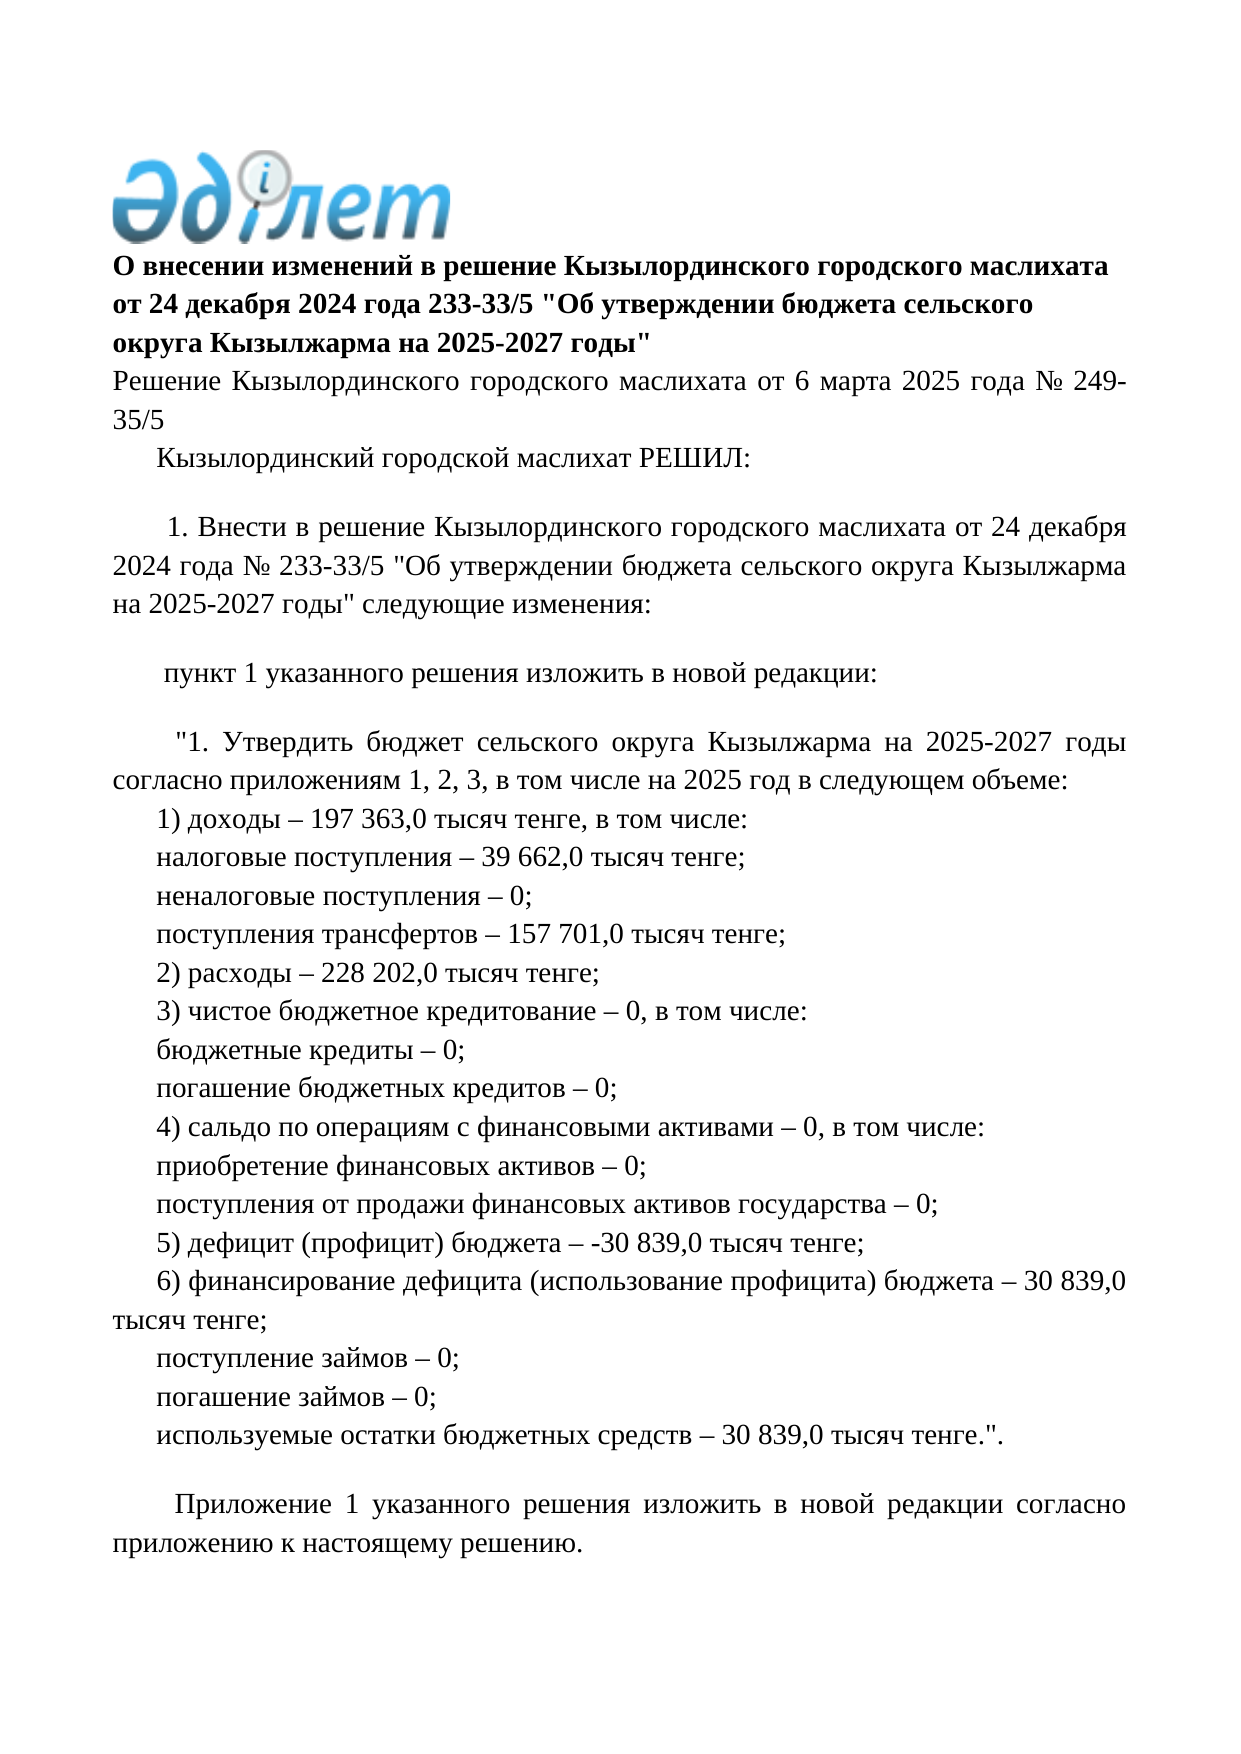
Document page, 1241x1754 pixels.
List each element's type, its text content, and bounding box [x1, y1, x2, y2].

text используемые остатки бюджетных средств – 30 839,0 тысяч тенге.". [112, 1417, 1128, 1451]
text Приложение 1 указанного решения изложить в новой редакции согласно приложению к настоящему решению. [112, 1486, 1128, 1558]
text пункт 1 указанного решения изложить в новой редакции: [112, 655, 1128, 688]
text 1. Внести в решение Кызылординского городcкого маслихата от 24 декабря 2024 года № 233-33/5 "Об утверждении бюджета сельского округа Кызылжарма на 2025-2027 годы" следующие изменения: [112, 509, 1128, 620]
text О внесении изменений в решение Кызылординского городского маслихата от 24 декабря 2024 года 233-33/5 "Об утверждении бюджета сельского округа Кызылжарма на 2025-2027 годы" [112, 248, 1128, 358]
text неналоговые поступления – 0; [112, 878, 1128, 911]
text поступления от продажи финансовых активов государства – 0; [112, 1186, 1128, 1220]
text 6) финансирование дефицита (использование профицита) бюджета – 30 839,0 тысяч тенге; [112, 1263, 1128, 1335]
text бюджетные кредиты – 0; [112, 1032, 1128, 1066]
text 3) чистое бюджетное кредитование – 0, в том числе: [112, 993, 1128, 1027]
text Решение Кызылординского городского маслихата от 6 марта 2025 года № 249-35/5 [112, 363, 1128, 435]
text Кызылординский городской маслихат РЕШИЛ: [112, 440, 1128, 474]
picture [112, 150, 451, 244]
text "1. Утвердить бюджет сельского округа Кызылжарма на 2025-2027 годы согласно приложениям 1, 2, 3, в том числе на 2025 год в следующем объеме: [112, 724, 1128, 796]
text 4) сальдо по операциям с финансовыми активами – 0, в том числе: [112, 1109, 1128, 1143]
text поступления трансфертов – 157 701,0 тысяч тенге; [112, 916, 1128, 950]
text налоговые поступления – 39 662,0 тысяч тенге; [112, 839, 1128, 873]
text 2) расходы – 228 202,0 тысяч тенге; [112, 955, 1128, 988]
text 5) дефицит (профицит) бюджета – -30 839,0 тысяч тенге; [112, 1225, 1128, 1258]
text приобретение финансовых активов – 0; [112, 1148, 1128, 1181]
text погашение займов – 0; [112, 1379, 1128, 1412]
text погашение бюджетных кредитов – 0; [112, 1071, 1128, 1104]
text поступление займов – 0; [112, 1340, 1128, 1374]
text 1) доходы – 197 363,0 тысяч тенге, в том числе: [112, 801, 1128, 834]
